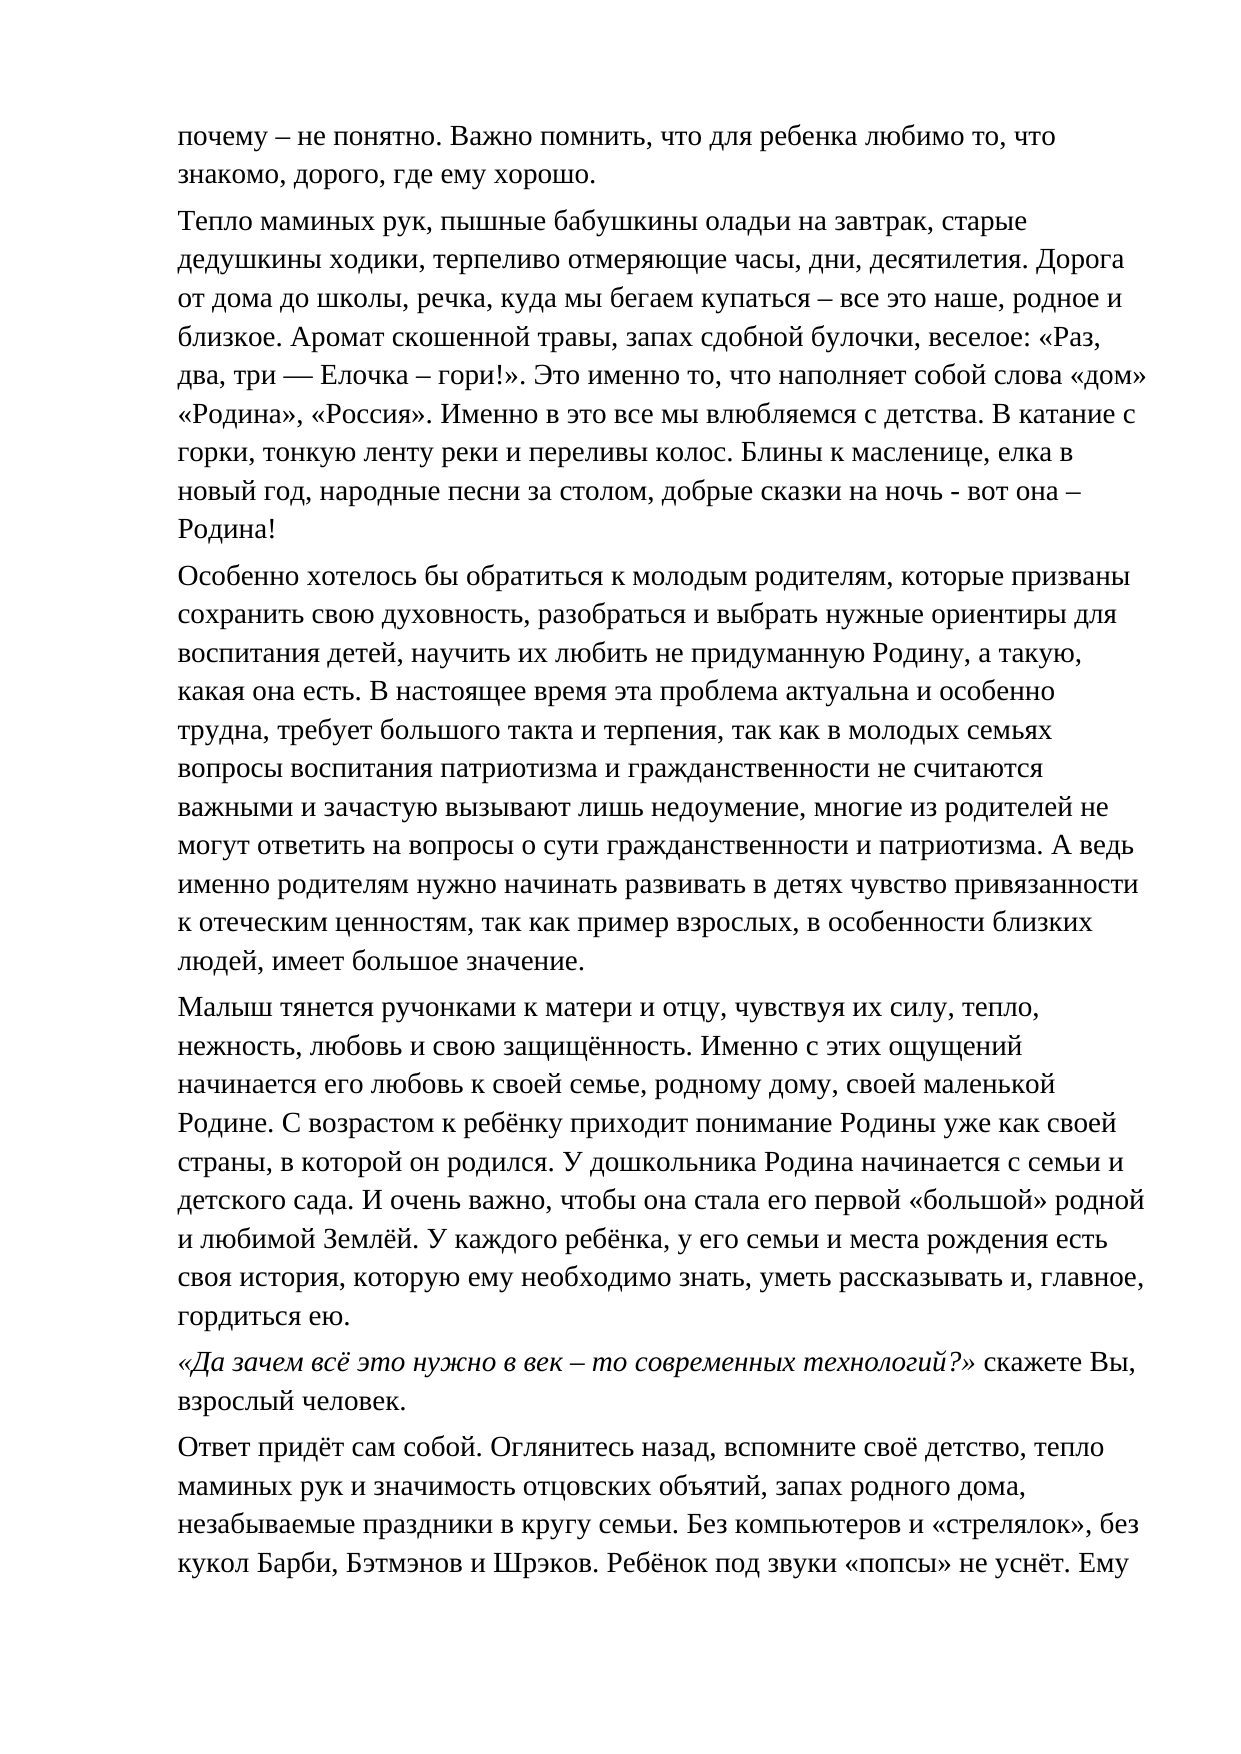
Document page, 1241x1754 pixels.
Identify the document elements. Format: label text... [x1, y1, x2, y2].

text Особенно хотелось бы обратиться к молодым родителям, которые призваны сохранить свою духовность, разобраться и выбрать нужные ориентиры для воспитания детей, научить их любить не придуманную Родину, а такую, какая она есть. В настоящее время эта проблема актуальна и особенно трудна, требует большого такта и терпения, так как в молодых семьях вопросы воспитания патриотизма и гражданственности не считаются важными и зачастую вызывают лишь недоумение, многие из родителей не могут ответить на вопросы о сути гражданственности и патриотизма. А ведь именно родителям нужно начинать развивать в детях чувство привязанности к отеческим ценностям, так как пример взрослых, в особенности близких людей, имеет большое значение. [177, 558, 1152, 977]
text Малыш тянется ручонками к матери и отцу, чувствуя их силу, тепло, нежность, любовь и свою защищённость. Именно с этих ощущений начинается его любовь к своей семье, родному дому, своей маленькой Родине. С возрастом к ребёнку приходит понимание Родины уже как своей страны, в которой он родился. У дошкольника Родина начинается с семьи и детского сада. И очень важно, чтобы она стала его первой «большой» родной и любимой Землёй. У каждого ребёнка, у его семьи и места рождения есть своя история, которую ему необходимо знать, уметь рассказывать и, главное, гордиться ею. [177, 989, 1152, 1331]
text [177, 1429, 1152, 1578]
text Тепло маминых рук, пышные бабушкины оладьи на завтрак, старые дедушкины ходики, терпеливо отмеряющие часы, дни, десятилетия. Дорога от дома до школы, речка, куда мы бегаем купаться – все это наше, родное и близкое. Аромат скошенной травы, запах сдобной булочки, веселое: «Раз, два, три — Елочка – гори!». Это именно то, что наполняет собой слова «дом» «Родина», «Россия». Именно в это все мы влюбляемся с детства. В катание с горки, тонкую ленту реки и переливы колос. Блины к масленице, елка в новый год, народные песни за столом, добрые сказки на ночь - вот она – Родина! [177, 203, 1152, 545]
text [177, 118, 1152, 190]
text «Да зачем всё это нужно в век – то современных технологий?» скажете Вы, взрослый человек. [177, 1344, 1152, 1416]
